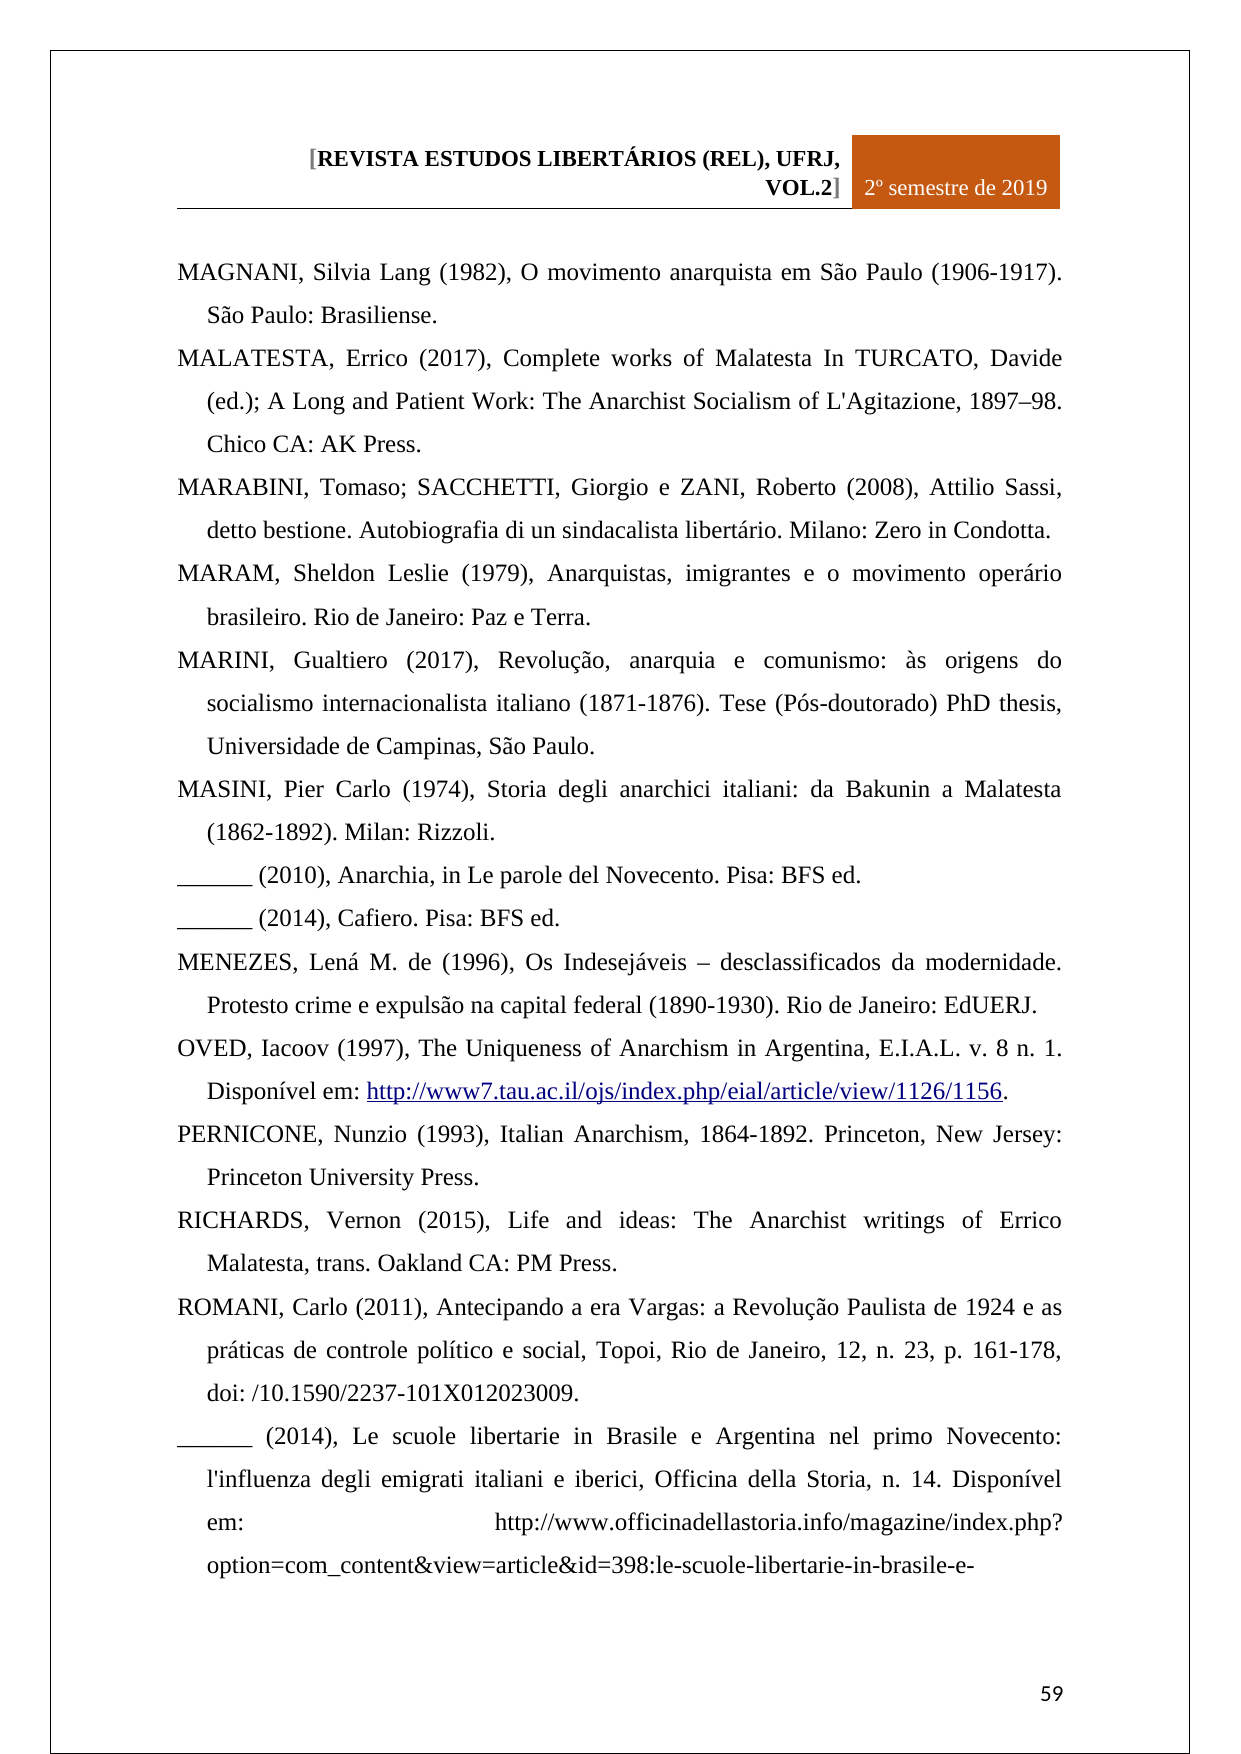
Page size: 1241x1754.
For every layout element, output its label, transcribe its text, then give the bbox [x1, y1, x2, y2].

text MARINI, Gualtiero (2017), Revolução, anarquia e comunismo: às origens do socialismo internacionalista italiano (1871-1876). Tese (Pós-doutorado) PhD thesis, Universidade de Campinas, São Paulo. [177, 645, 1063, 760]
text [177, 1421, 1063, 1579]
text MAGNANI, Silvia Lang (1982), O movimento anarquista em São Paulo (1906-1917). São Paulo: Brasiliense. [177, 257, 1063, 328]
text RICHARDS, Vernon (2015), Life and ideas: The Anarchist writings of Errico Malatesta, trans. Oakland CA: PM Press. [177, 1205, 1063, 1277]
text PERNICONE, Nunzio (1993), Italian Anarchism, 1864-1892. Princeton, New Jersey: Princeton University Press. [177, 1119, 1063, 1191]
text MARABINI, Tomaso; SACCHETTI, Giorgio e ZANI, Roberto (2008), Attilio Sassi, detto bestione. Autobiografia di un sindacalista libertário. Milano: Zero in Condotta. [177, 472, 1063, 544]
text MARAM, Sheldon Leslie (1979), Anarquistas, imigrantes e o movimento operário brasileiro. Rio de Janeiro: Paz e Terra. [177, 558, 1063, 630]
text MALATESTA, Errico (2017), Complete works of Malatesta In TURCATO, Davide (ed.); A Long and Patient Work: The Anarchist Socialism of L'Agitazione, 1897–98. Chico CA: AK Press. [177, 343, 1063, 458]
text ______ (2010), Anarchia, in Le parole del Novecento. Pisa: BFS ed. [177, 860, 1063, 889]
text ROMANI, Carlo (2011), Antecipando a era Vargas: a Revolução Paulista de 1924 e as práticas de controle político e social, Topoi, Rio de Janeiro, 12, n. 23, p. 161-178, doi: /10.1590/2237-101X012023009. [177, 1292, 1063, 1407]
text MENEZES, Lená M. de (1996), Os Indesejáveis – desclassificados da modernidade. Protesto crime e expulsão na capital federal (1890-1930). Rio de Janeiro: EdUERJ. [177, 947, 1063, 1018]
text MASINI, Pier Carlo (1974), Storia degli anarchici italiani: da Bakunin a Malatesta (1862-1892). Milan: Rizzoli. [177, 774, 1063, 846]
text OVED, Iacoov (1997), The Uniqueness of Anarchism in Argentina, E.I.A.L. v. 8 n. 1. Disponível em: http://www7.tau.ac.il/ojs/index.php/eial/article/view/1126/1156. [177, 1033, 1063, 1105]
text ______ (2014), Cafiero. Pisa: BFS ed. [177, 903, 1063, 932]
